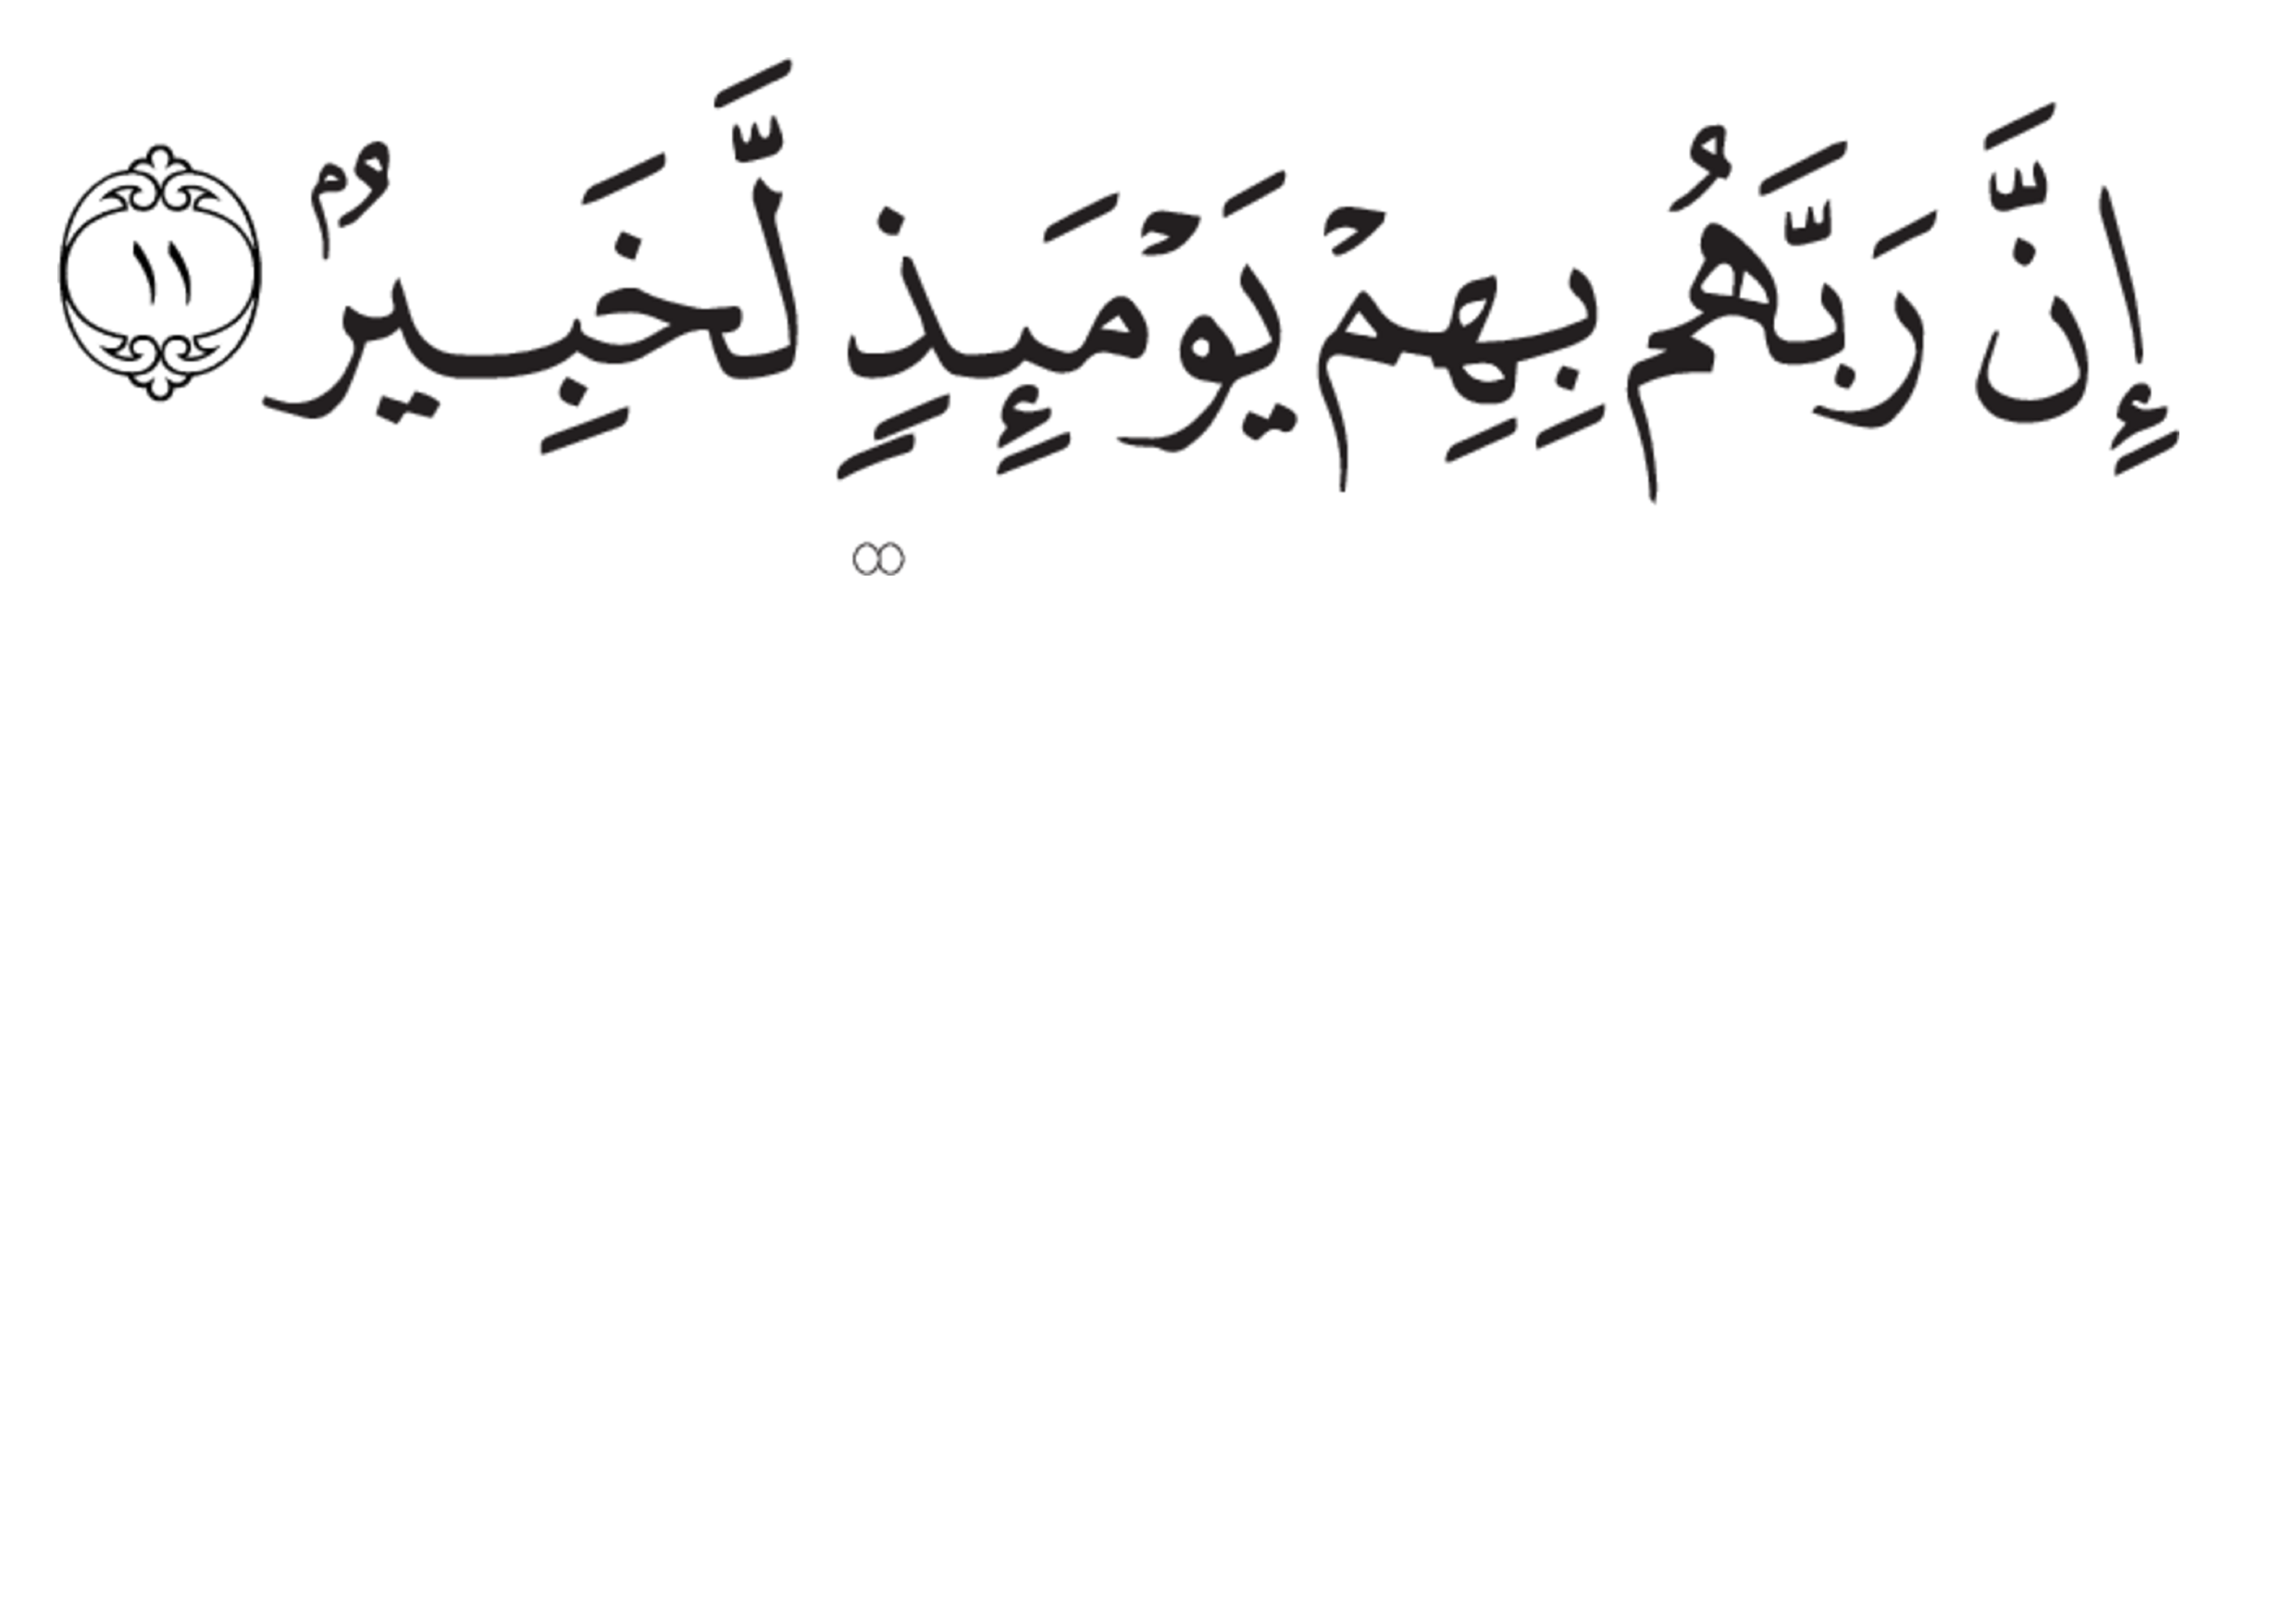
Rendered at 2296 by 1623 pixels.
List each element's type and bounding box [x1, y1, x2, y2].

picture [57, 57, 2179, 576]
